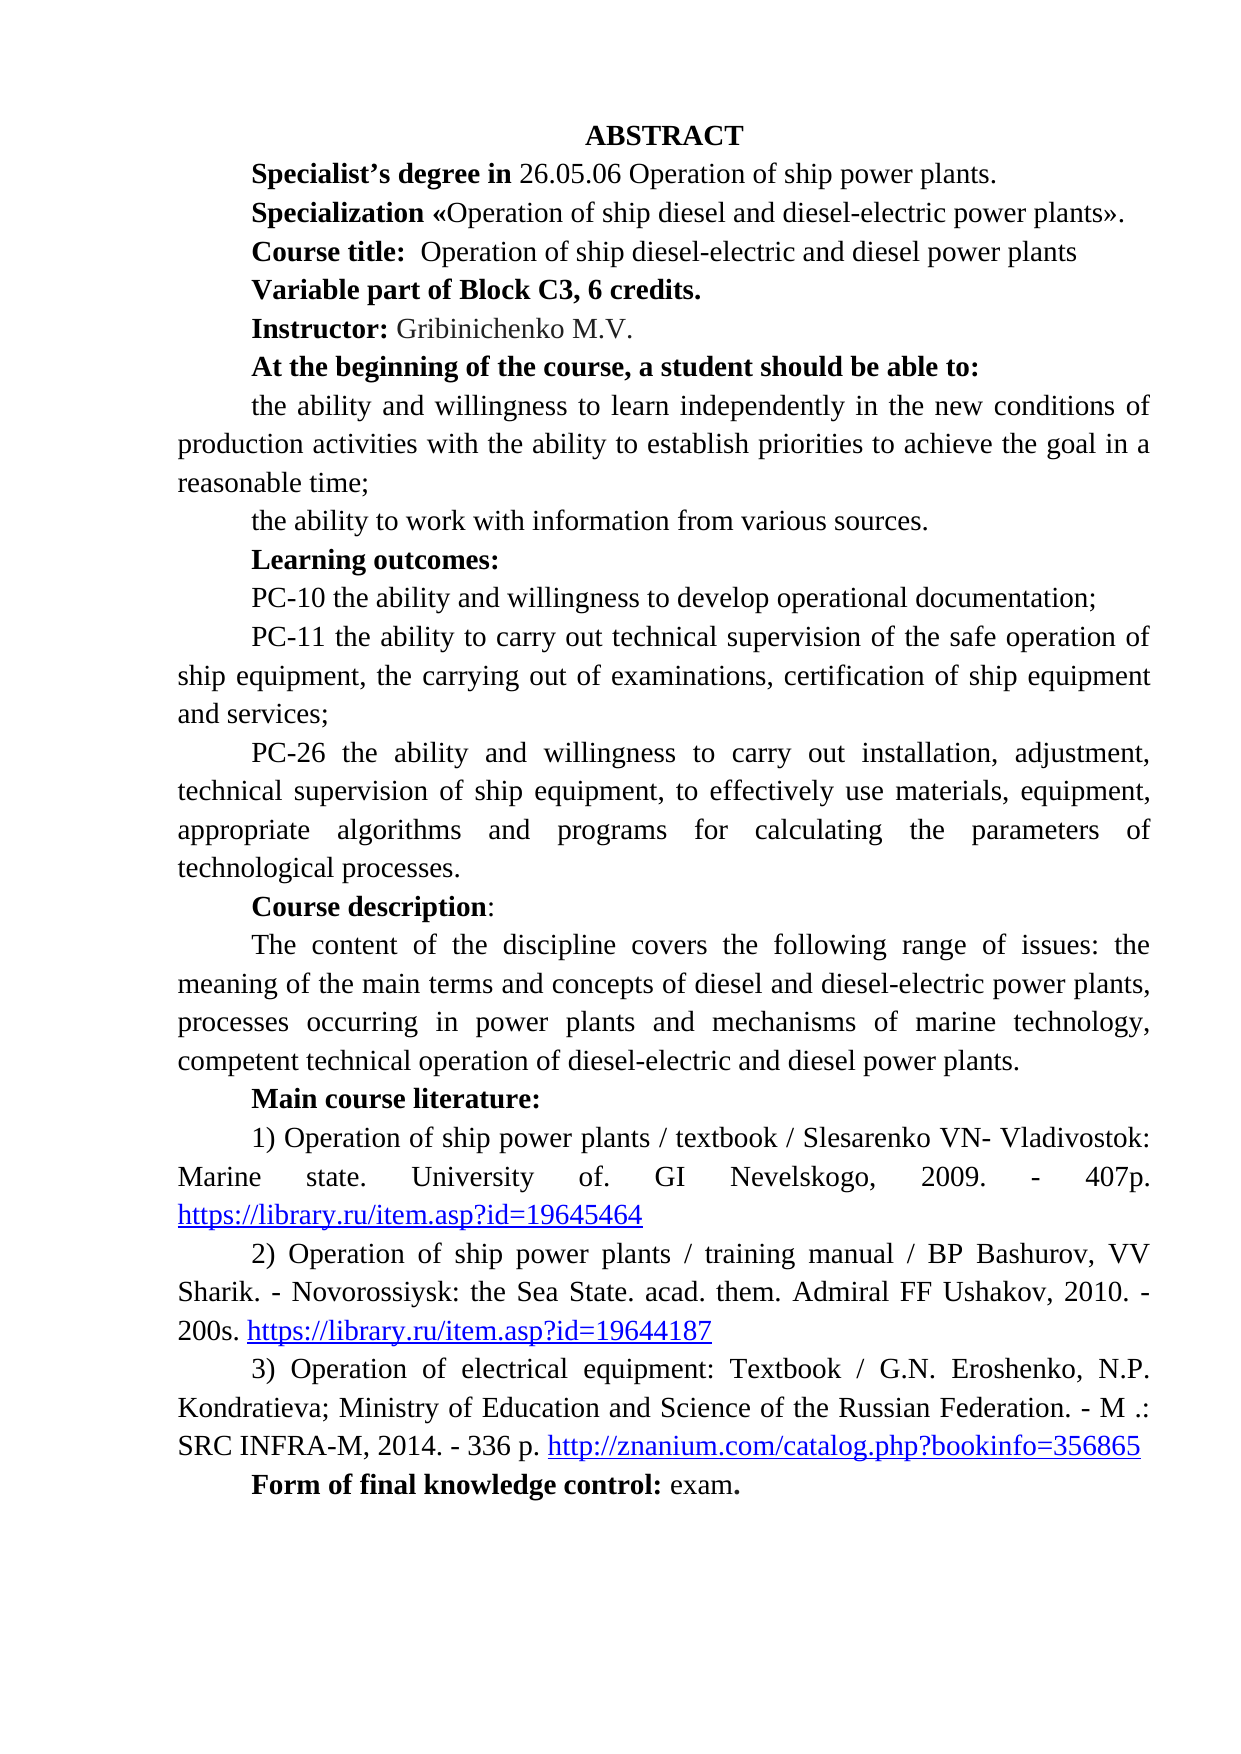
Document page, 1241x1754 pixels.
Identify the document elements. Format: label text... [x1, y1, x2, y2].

text Form of final knowledge control: exam. [177, 1467, 1152, 1501]
text the ability to work with information from various sources. [177, 503, 1152, 537]
text Instructor: Gribinichenko M.V. [177, 311, 1152, 344]
text 3) Operation of electrical equipment: Textbook / G.N. Eroshenko, N.P. Kondratieva; Ministry of Education and Science of the Russian Federation. - M .: SRC INFRA-M, 2014. - 336 p. http://znanium.com/catalog.php?bookinfo=356865 [177, 1351, 1152, 1462]
text At the beginning of the course, a student should be able to: [177, 349, 1152, 383]
text Specialization «Operation of ship diesel and diesel-electric power plants». [177, 195, 1152, 229]
text Variable part of Block С3, 6 credits. [177, 272, 1152, 306]
text Learning outcomes: [177, 542, 1152, 576]
text The content of the discipline covers the following range of issues: the meaning of the main terms and concepts of diesel and diesel-electric power plants, processes occurring in power plants and mechanisms of marine technology, competent technical operation of diesel-electric and diesel power plants. [177, 927, 1152, 1077]
text ABSTRACT [177, 118, 1152, 152]
text Course title: Operation of ship diesel-electric and diesel power plants [177, 234, 1152, 267]
text PC-10 the ability and willingness to develop operational documentation; [177, 581, 1152, 614]
text Main course literature: [177, 1082, 1152, 1115]
text PC-11 the ability to carry out technical supervision of the safe operation of ship equipment, the carrying out of examinations, certification of ship equipment and services; [177, 619, 1152, 730]
text the ability and willingness to learn independently in the new conditions of production activities with the ability to establish priorities to achieve the goal in a reasonable time; [177, 388, 1152, 498]
text 2) Operation of ship power plants / training manual / BP Bashurov, VV Sharik. - Novorossiysk: the Sea State. acad. them. Admiral FF Ushakov, 2010. - 200s. https://library.ru/item.asp?id=19644187 [177, 1236, 1152, 1346]
text Specialist’s degree in 26.05.06 Operation of ship power plants. [177, 157, 1152, 190]
text PC-26 the ability and willingness to carry out installation, adjustment, technical supervision of ship equipment, to effectively use materials, equipment, appropriate algorithms and programs for calculating the parameters of technological processes. [177, 735, 1152, 884]
text 1) Operation of ship power plants / textbook / Slesarenko VN- Vladivostok: Marine state. University of. GI Nevelskogo, 2009. - 407p. https://library.ru/item.asp?id=19645464 [177, 1120, 1152, 1231]
text Course description: [177, 889, 1152, 922]
